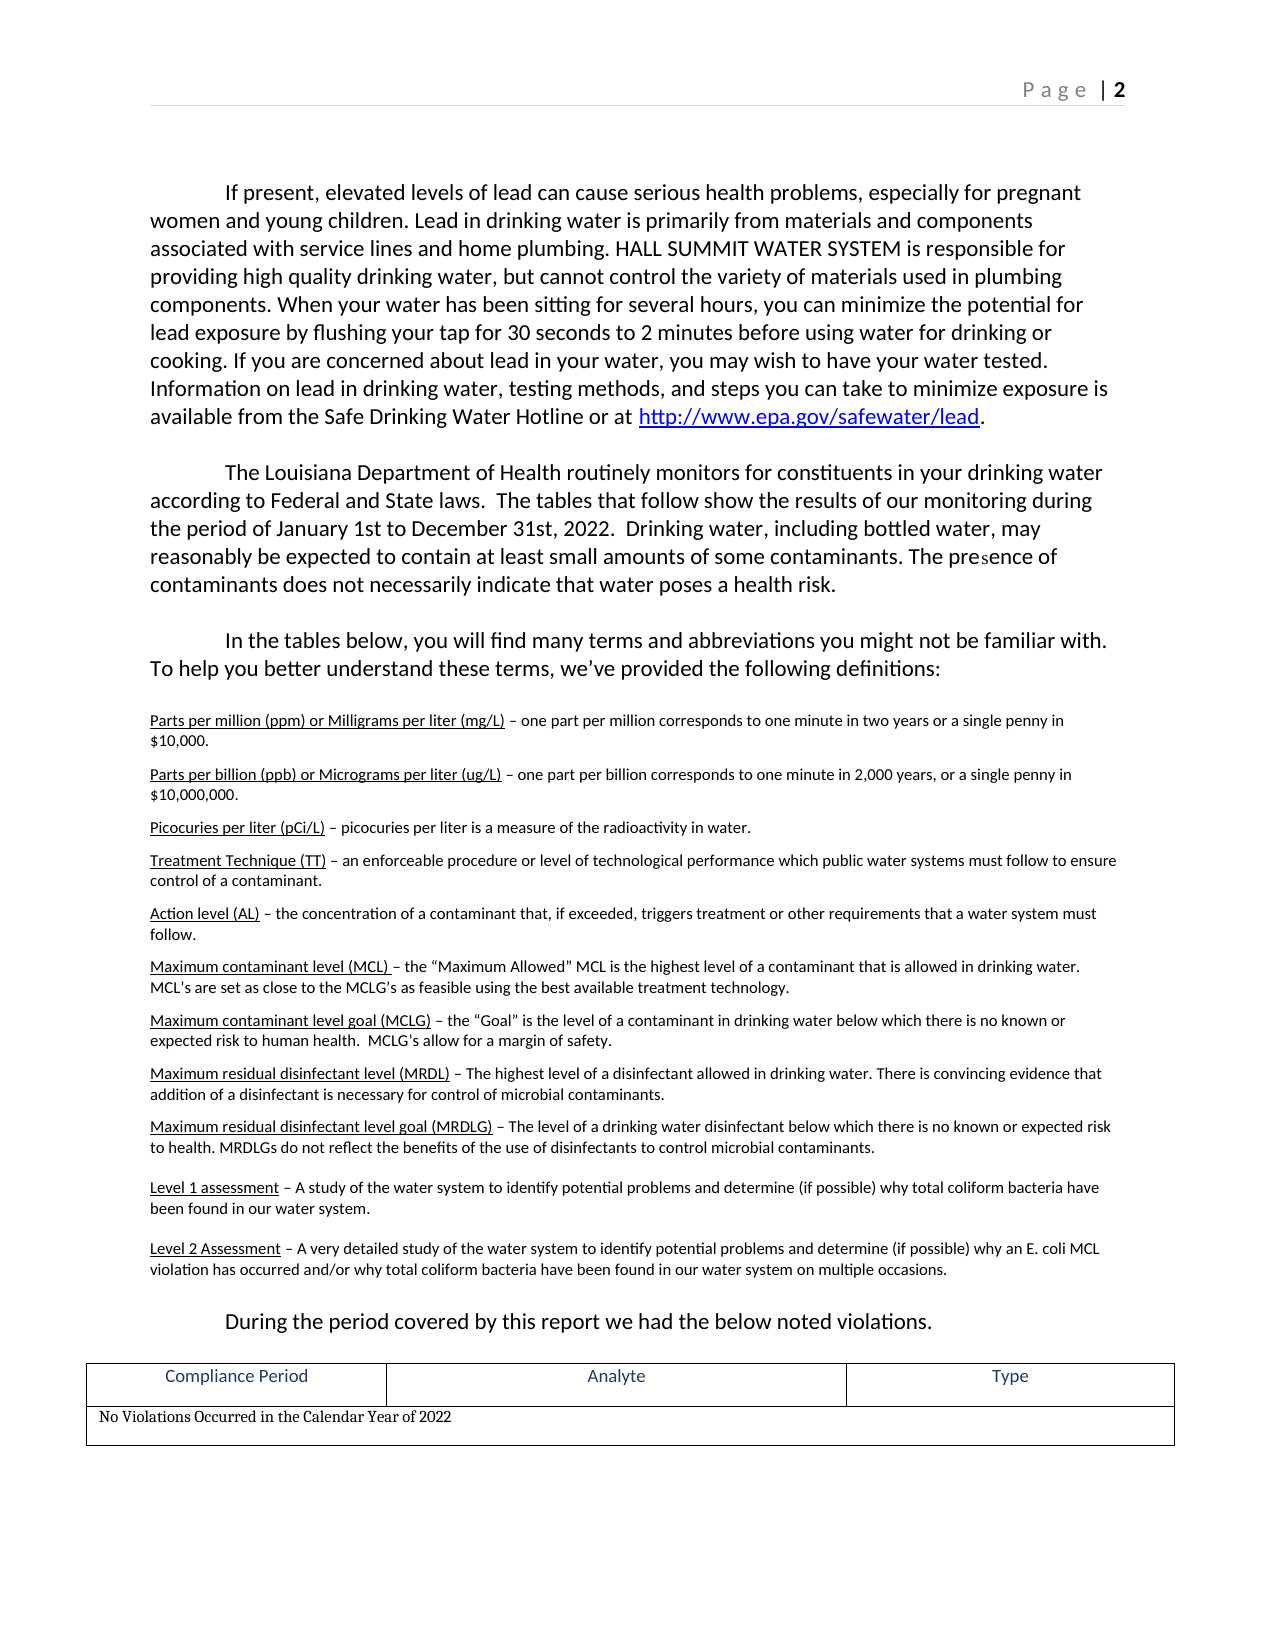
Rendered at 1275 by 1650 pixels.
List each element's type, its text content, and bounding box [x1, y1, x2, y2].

text Maximum residual disinfectant level goal (MRDLG) – The level of a drinking water disinfectant below which there is no known or expected risk to health. MRDLGs do not reflect the benefits of the use of disinfectants to control microbial contaminants. [150, 1117, 1125, 1157]
text Maximum residual disinfectant level (MRDL) – The highest level of a disinfectant allowed in drinking water. There is convincing evidence that addition of a disinfectant is necessary for control of microbial contaminants. [150, 1063, 1125, 1104]
text Parts per million (ppm) or Milligrams per liter (mg/L) – one part per million corresponds to one minute in two years or a single penny in $10,000. [150, 710, 1125, 751]
text Parts per billion (ppb) or Micrograms per liter (ug/L) – one part per billion corresponds to one minute in 2,000 years, or a single penny in $10,000,000. [150, 764, 1125, 804]
text Level 2 Assessment – A very detailed study of the water system to identify potential problems and determine (if possible) why an E. coli MCL violation has occurred and/or why total coliform bacteria have been found in our water system on multiple occasions. [150, 1239, 1125, 1279]
text Treatment Technique (TT) – an enforceable procedure or level of technological performance which public water systems must follow to ensure control of a contaminant. [150, 850, 1125, 891]
table_header Analyte [387, 1364, 846, 1406]
table_cell No Violations Occurred in the Calendar Year of 2022 [87, 1407, 1174, 1445]
table_header Type [847, 1364, 1174, 1406]
text If present, elevated levels of lead can cause serious health problems, especially for pregnant women and young children. Lead in drinking water is primarily from materials and components associated with service lines and home plumbing. HALL SUMMIT WATER SYSTEM is responsible for providing high quality drinking water, but cannot control the variety of materials used in plumbing components. When your water has been sitting for several hours, you can minimize the potential for lead exposure by flushing your tap for 30 seconds to 2 minutes before using water for drinking or cooking. If you are concerned about lead in your water, you may wish to have your water tested. Information on lead in drinking water, testing methods, and steps you can take to minimize exposure is available from the Safe Drinking Water Hotline or at http://www.epa.gov/safewater/lead. [150, 178, 1125, 430]
text The Louisiana Department of Health routinely monitors for constituents in your drinking water according to Federal and State laws. The tables that follow show the results of our monitoring during the period of January 1st to December 31st, 2022. Drinking water, including bottled water, may reasonably be expected to contain at least small amounts of some contaminants. The presence of contaminants does not necessarily indicate that water poses a health risk. [150, 458, 1125, 598]
table_header Compliance Period [87, 1364, 386, 1406]
text During the period covered by this report we had the below noted violations. [150, 1307, 1125, 1335]
text Maximum contaminant level goal (MCLG) – the “Goal” is the level of a contaminant in drinking water below which there is no known or expected risk to human health. MCLG’s allow for a margin of safety. [150, 1010, 1125, 1051]
text Action level (AL) – the concentration of a contaminant that, if exceeded, triggers treatment or other requirements that a water system must follow. [150, 903, 1125, 944]
text Level 1 assessment – A study of the water system to identify potential problems and determine (if possible) why total coliform bacteria have been found in our water system. [150, 1178, 1125, 1218]
text Maximum contaminant level (MCL) – the “Maximum Allowed” MCL is the highest level of a contaminant that is allowed in drinking water. MCL’s are set as close to the MCLG’s as feasible using the best available treatment technology. [150, 957, 1125, 997]
text Picocuries per liter (pCi/L) – picocuries per liter is a measure of the radioactivity in water. [150, 817, 1125, 837]
text In the tables below, you will find many terms and abbreviations you might not be familiar with. To help you better understand these terms, we’ve provided the following definitions: [150, 626, 1125, 682]
